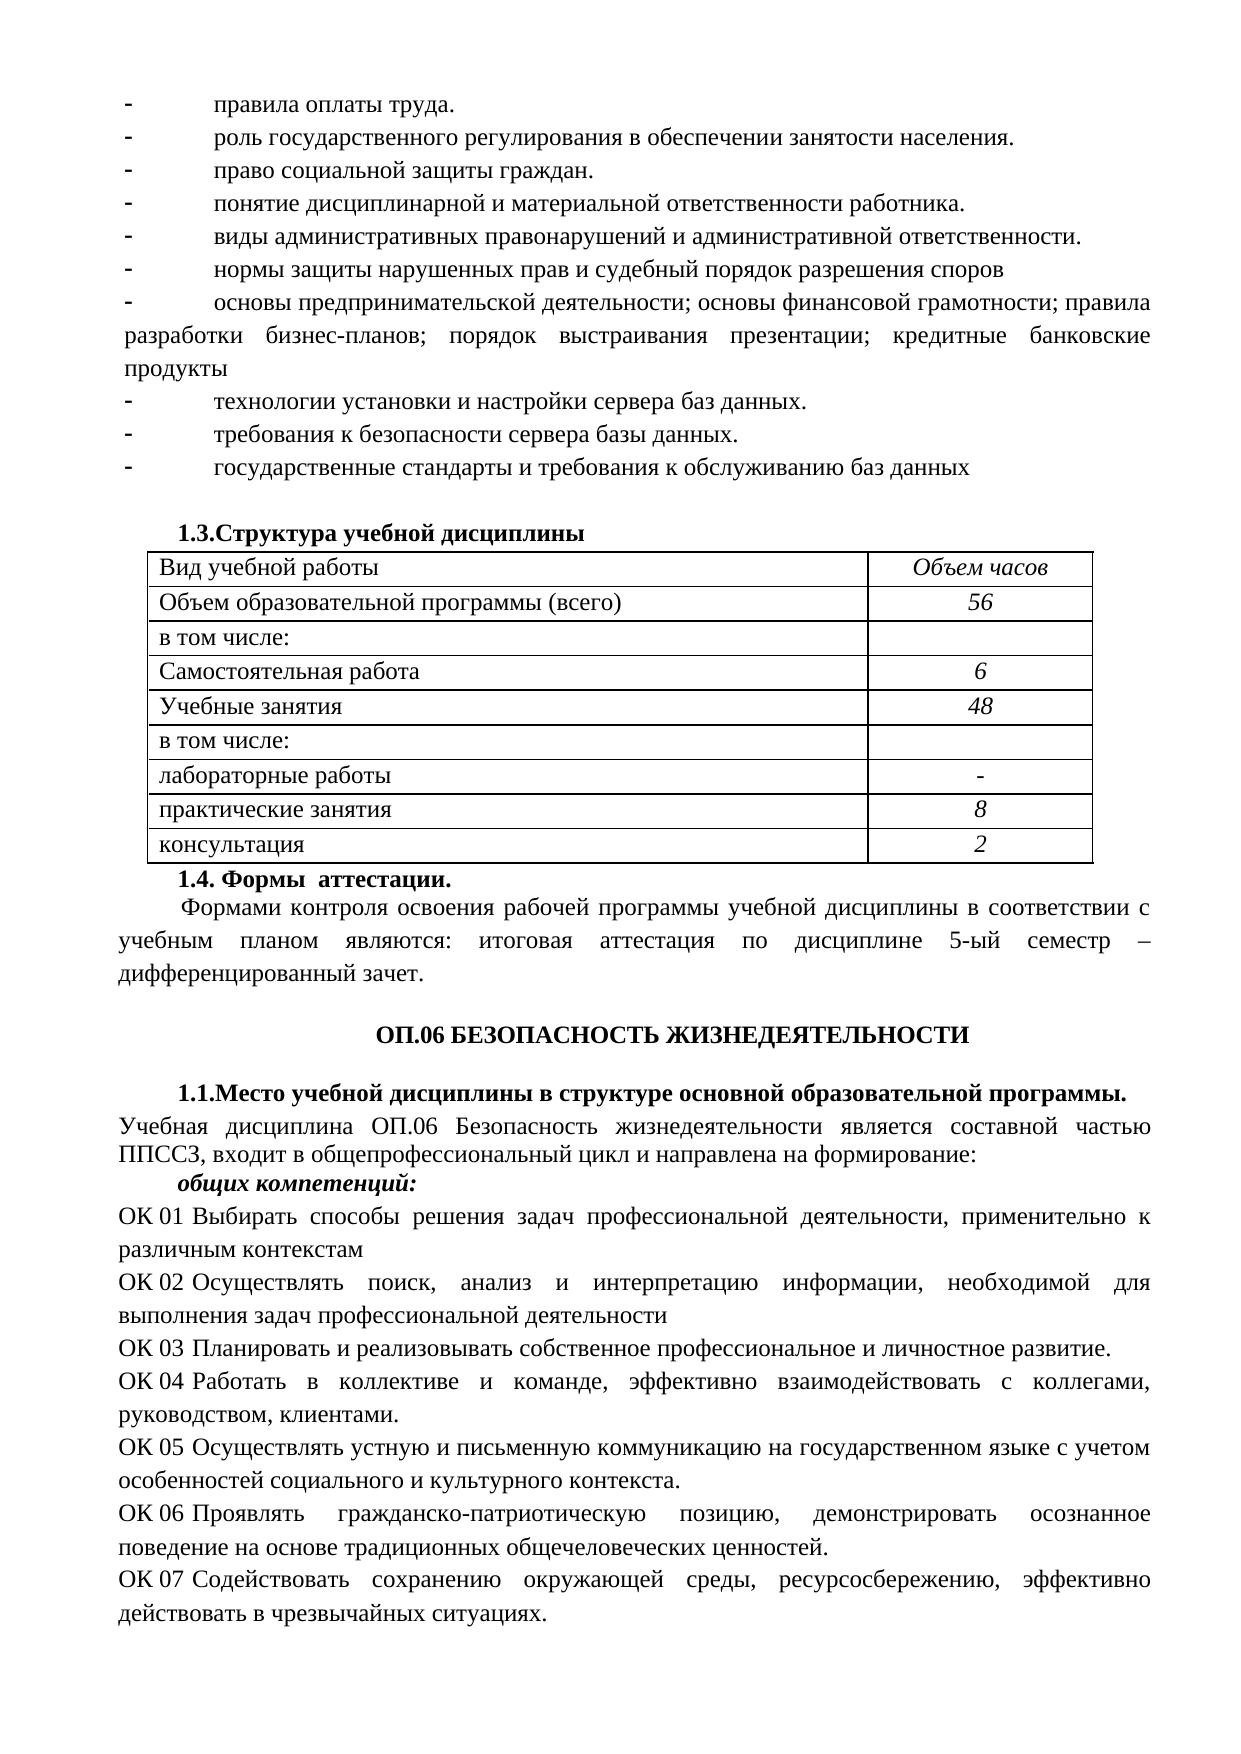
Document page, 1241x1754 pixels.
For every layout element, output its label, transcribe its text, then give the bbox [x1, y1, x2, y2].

list требования к безопасности сервера базы данных. [124, 419, 1152, 448]
text Формами контроля освоения рабочей программы учебной дисциплины в соответствии с учебным планом являются: итоговая аттестация по дисциплине 5-ый семестр – дифференцированный зачет. [118, 892, 1152, 987]
list основы предпринимательской деятельности; основы финансовой грамотности; правила разработки бизнес-планов; порядок выстраивания презентации; кредитные банковские продукты [124, 287, 1152, 382]
text 1.3.Структура учебной дисциплины [156, 518, 1152, 547]
list право социальной защиты граждан. [124, 155, 1152, 183]
table_cell 8 [869, 795, 1092, 828]
list понятие дисциплинарной и материальной ответственности работника. [124, 188, 1152, 216]
text ОК 05 Осуществлять устную и письменную коммуникацию на государственном языке с учетом особенностей социального и культурного контекста. [118, 1432, 1152, 1494]
list виды административных правонарушений и административной ответственности. [124, 221, 1152, 249]
table_header Вид учебной работы [148, 553, 867, 586]
table_cell в том числе: [148, 621, 867, 655]
text ОК 02 Осуществлять поиск, анализ и интерпретацию информации, необходимой для выполнения задач профессиональной деятельности [118, 1267, 1152, 1329]
table_cell Самостоятельная работа [148, 656, 867, 689]
text Учебная дисциплина ОП.06 Безопасность жизнедеятельности является составной частью ППССЗ, входит в общепрофессиональный цикл и направлена на формирование: [118, 1111, 1152, 1168]
table_cell практические занятия [148, 794, 867, 828]
text общих компетенций: [118, 1168, 1152, 1197]
table_cell лабораторные работы [148, 760, 867, 793]
list роль государственного регулирования в обеспечении занятости населения. [124, 122, 1152, 150]
list государственные стандарты и требования к обслуживанию баз данных [124, 452, 1152, 481]
text ОК 01 Выбирать способы решения задач профессиональной деятельности, применительно к различным контекстам [118, 1201, 1152, 1263]
table_cell 2 [869, 829, 1092, 862]
table_cell 6 [869, 656, 1092, 689]
text 1.4. Формы аттестации. [118, 864, 1152, 892]
table_cell 56 [869, 587, 1092, 620]
list правила оплаты труда. [124, 89, 1152, 117]
table_cell [869, 726, 1092, 758]
text ОК 06 Проявлять гражданско-патриотическую позицию, демонстрировать осознанное поведение на основе традиционных общечеловеческих ценностей. [118, 1498, 1152, 1560]
table_cell 48 [869, 691, 1092, 724]
table_cell [869, 622, 1092, 655]
text ОК 07 Содействовать сохранению окружающей среды, ресурсосбережению, эффективно действовать в чрезвычайных ситуациях. [118, 1564, 1152, 1626]
table_cell консультация [148, 829, 867, 862]
table_cell - [869, 760, 1092, 793]
text ОП.06 БЕЗОПАСНОСТЬ ЖИЗНЕДЕЯТЕЛЬНОСТИ [193, 1020, 1152, 1049]
table_header Объем часов [869, 553, 1092, 586]
text ОК 03 Планировать и реализовывать собственное профессиональное и личностное развитие. [118, 1333, 1152, 1362]
text ОК 04 Работать в коллективе и команде, эффективно взаимодействовать с коллегами, руководством, клиентами. [118, 1366, 1152, 1428]
text 1.1.Место учебной дисциплины в структуре основной образовательной программы. [118, 1078, 1152, 1107]
table_cell Объем образовательной программы (всего) [148, 587, 867, 620]
list нормы защиты нарушенных прав и судебный порядок разрешения споров [124, 254, 1152, 282]
list технологии установки и настройки сервера баз данных. [124, 386, 1152, 414]
table_cell в том числе: [148, 725, 867, 758]
table_cell Учебные занятия [148, 690, 867, 724]
